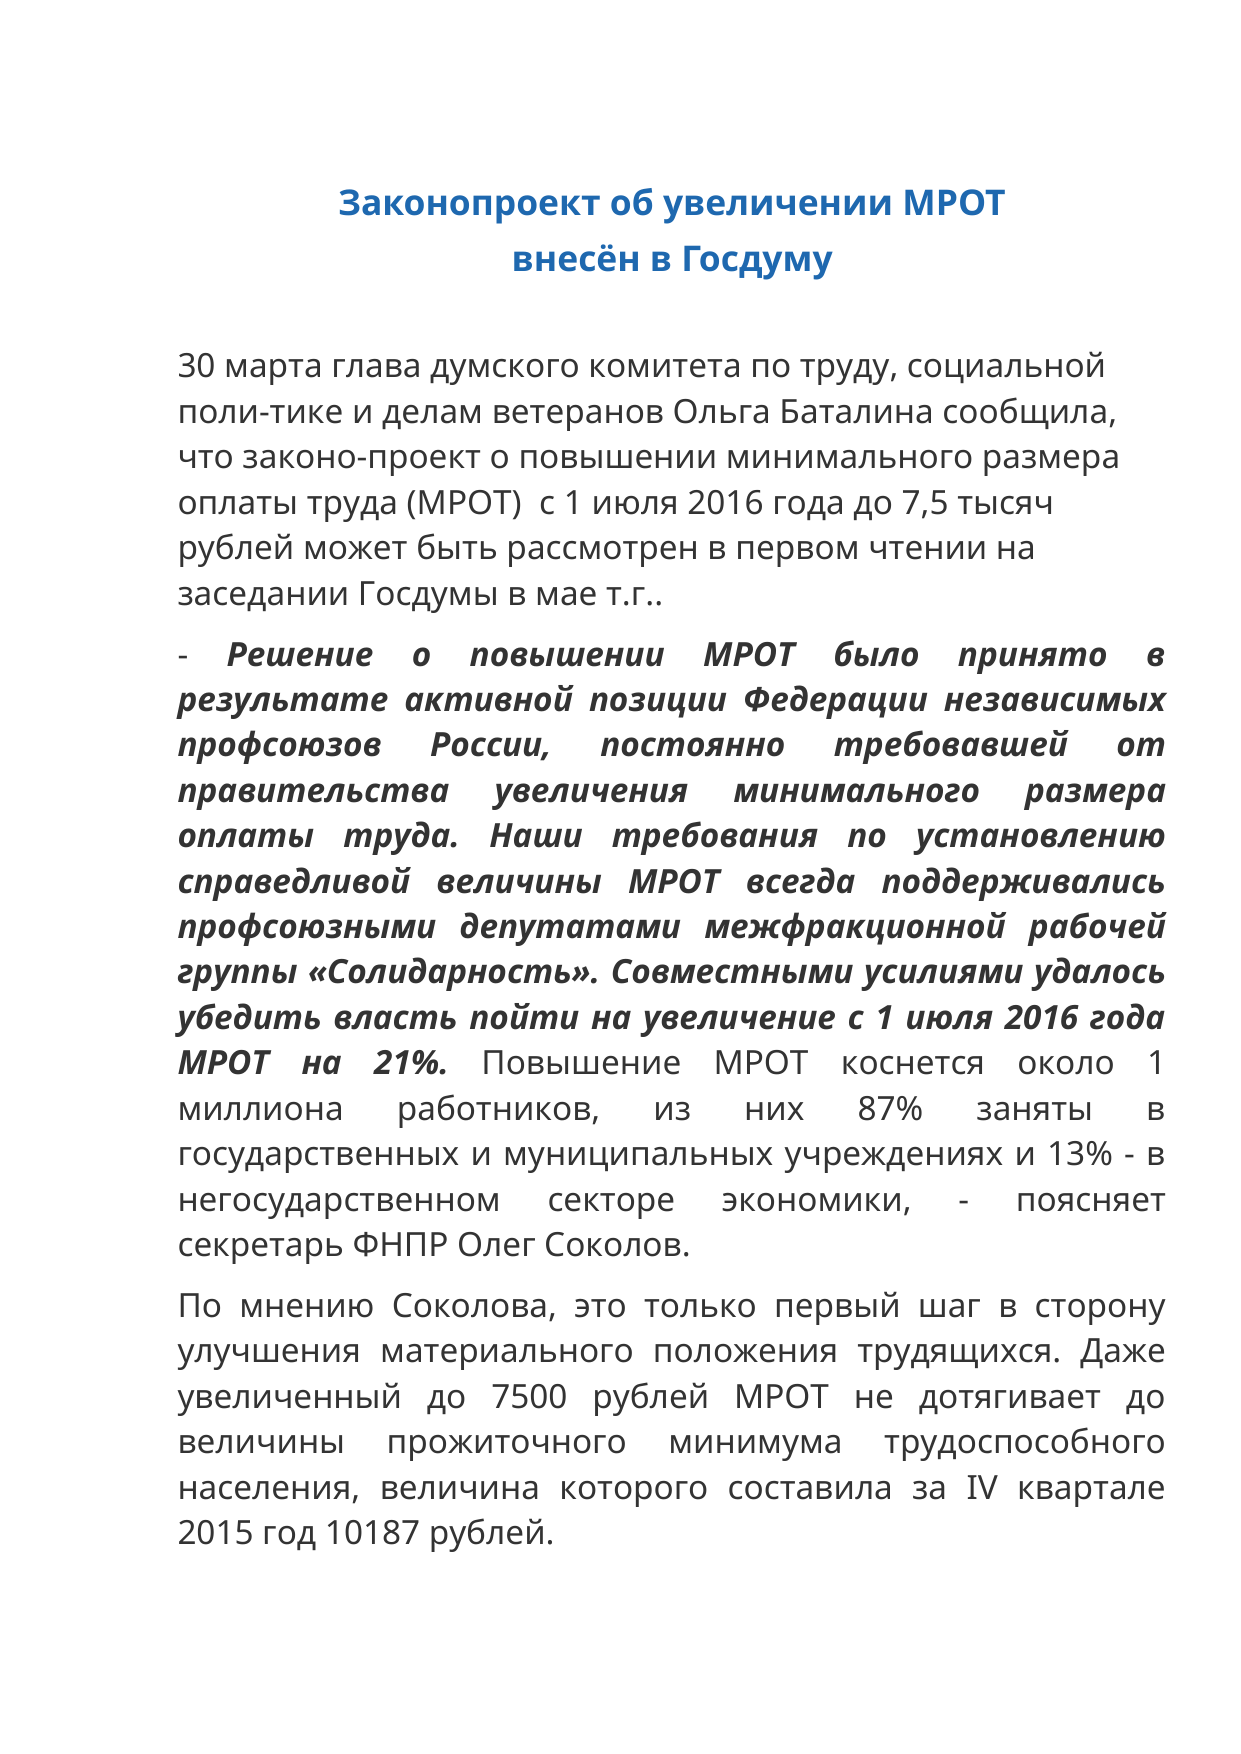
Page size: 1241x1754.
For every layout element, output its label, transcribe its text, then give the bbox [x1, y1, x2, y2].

text 30 марта глава думского комитета по труду, социальной поли-тике и делам ветеранов Ольга Баталина сообщила, что законо-проект о повышении минимального размера оплаты труда (МРОТ) с 1 июля 2016 года до 7,5 тысяч рублей может быть рассмотрен в первом чтении на заседании Госдумы в мае т.г.. [177, 342, 1167, 615]
text Законопроект об увеличении МРОТ [177, 177, 1167, 225]
text - Решение о повышении МРОТ было принято в результате активной позиции Федерации независимых профсоюзов России, постоянно требовавшей от правительства увеличения минимального размера оплаты труда. Наши требования по установлению справедливой величины МРОТ всегда поддерживались профсоюзными депутатами межфракционной рабочей группы «Солидарность». Совместными усилиями удалось убедить власть пойти на увеличение с 1 июля 2016 года МРОТ на 21%. Повышение МРОТ коснется около 1 миллиона работников, из них 87% заняты в государственных и муниципальных учреждениях и 13% - в негосударственном секторе экономики, - поясняет секретарь ФНПР Олег Соколов. [177, 630, 1167, 1266]
text По мнению Соколова, это только первый шаг в сторону улучшения материального положения трудящихся. Даже увеличенный до 7500 рублей МРОТ не дотягивает до величины прожиточного минимума трудоспособного населения, величина которого составила за IV квартале 2015 год 10187 рублей. [177, 1282, 1167, 1554]
text внесён в Госдуму [177, 233, 1167, 281]
